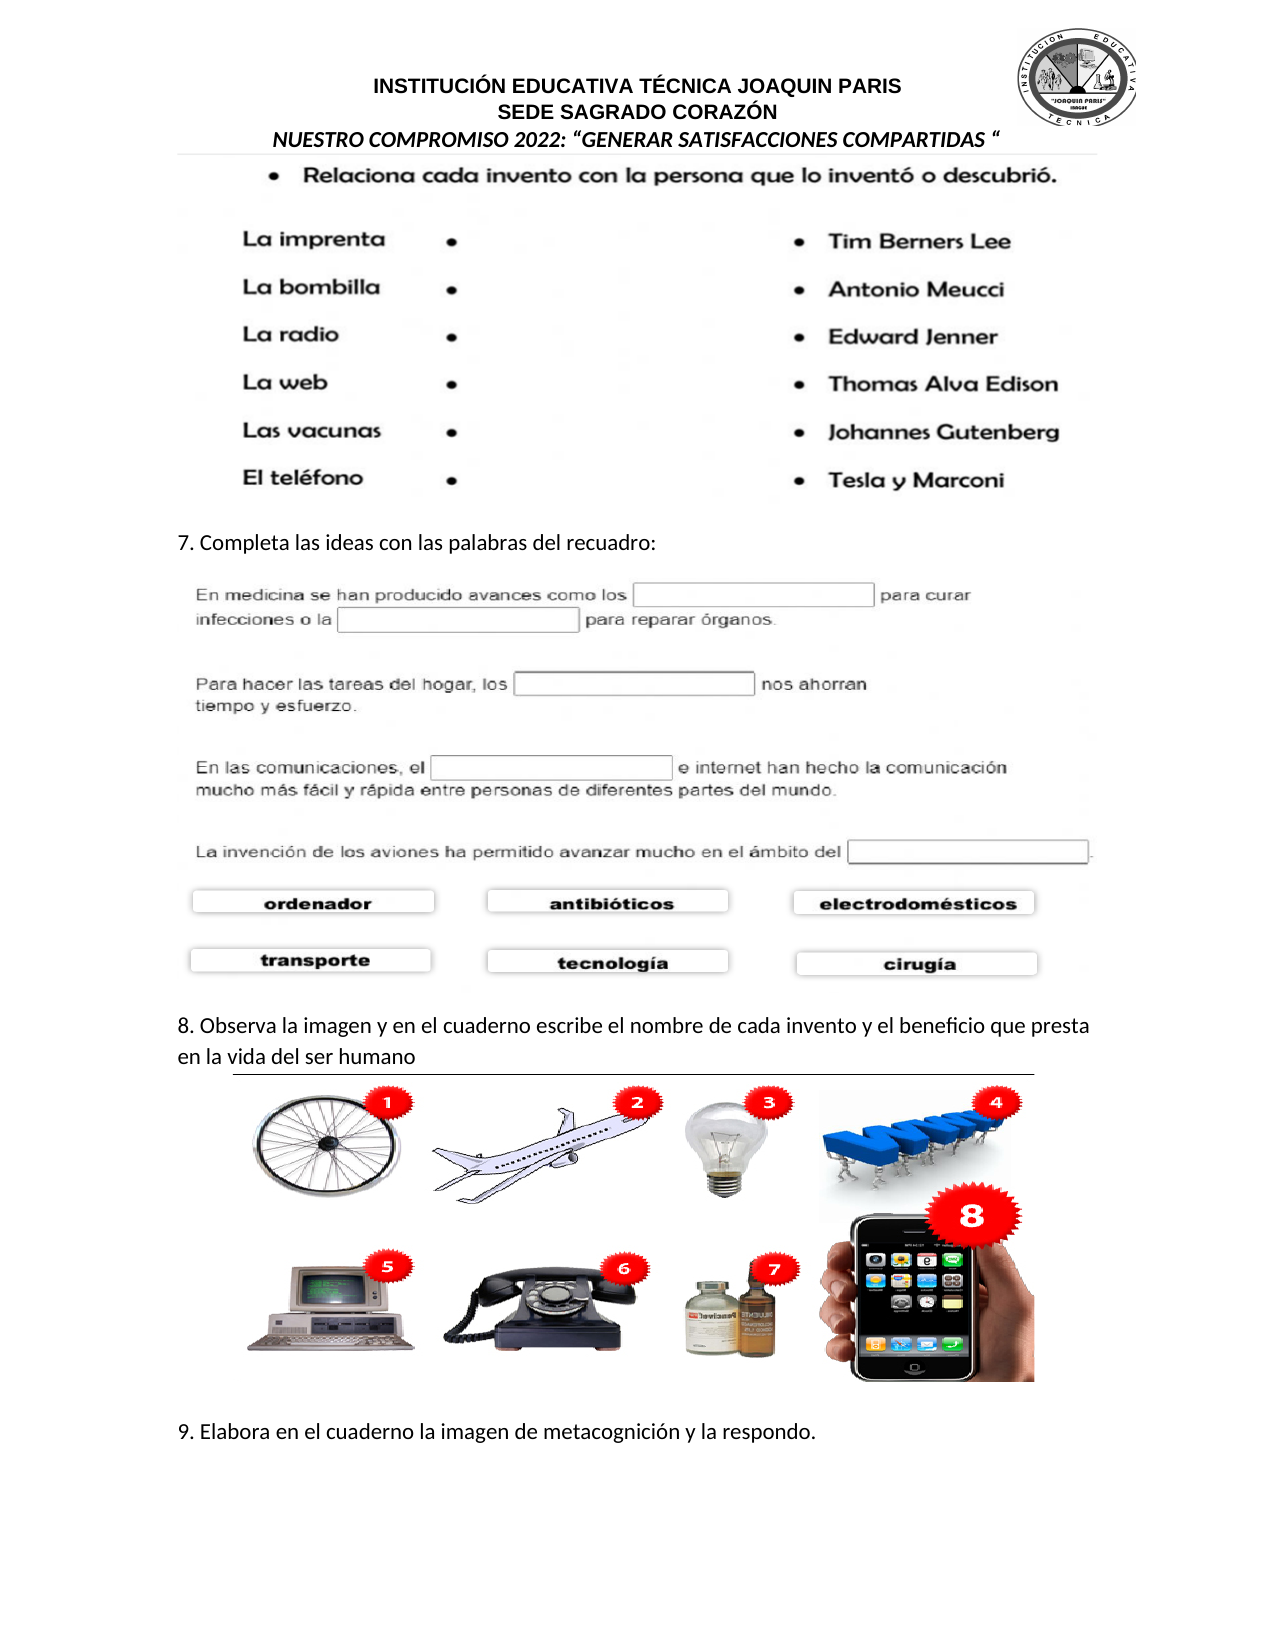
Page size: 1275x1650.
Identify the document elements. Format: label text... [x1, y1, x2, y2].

picture [177, 575, 1098, 993]
text 8. Observa la imagen y en el cuaderno escribe el nombre de cada invento y el beneficio que presta en la vida del ser humano [177, 1012, 1098, 1070]
text 7. Completa las ideas con las palabras del recuadro: [177, 528, 1098, 556]
picture [231, 1074, 1034, 1380]
text 9. Elabora en el cuaderno la imagen de metacognición y la respondo. [177, 1417, 1098, 1445]
picture [177, 153, 1098, 510]
